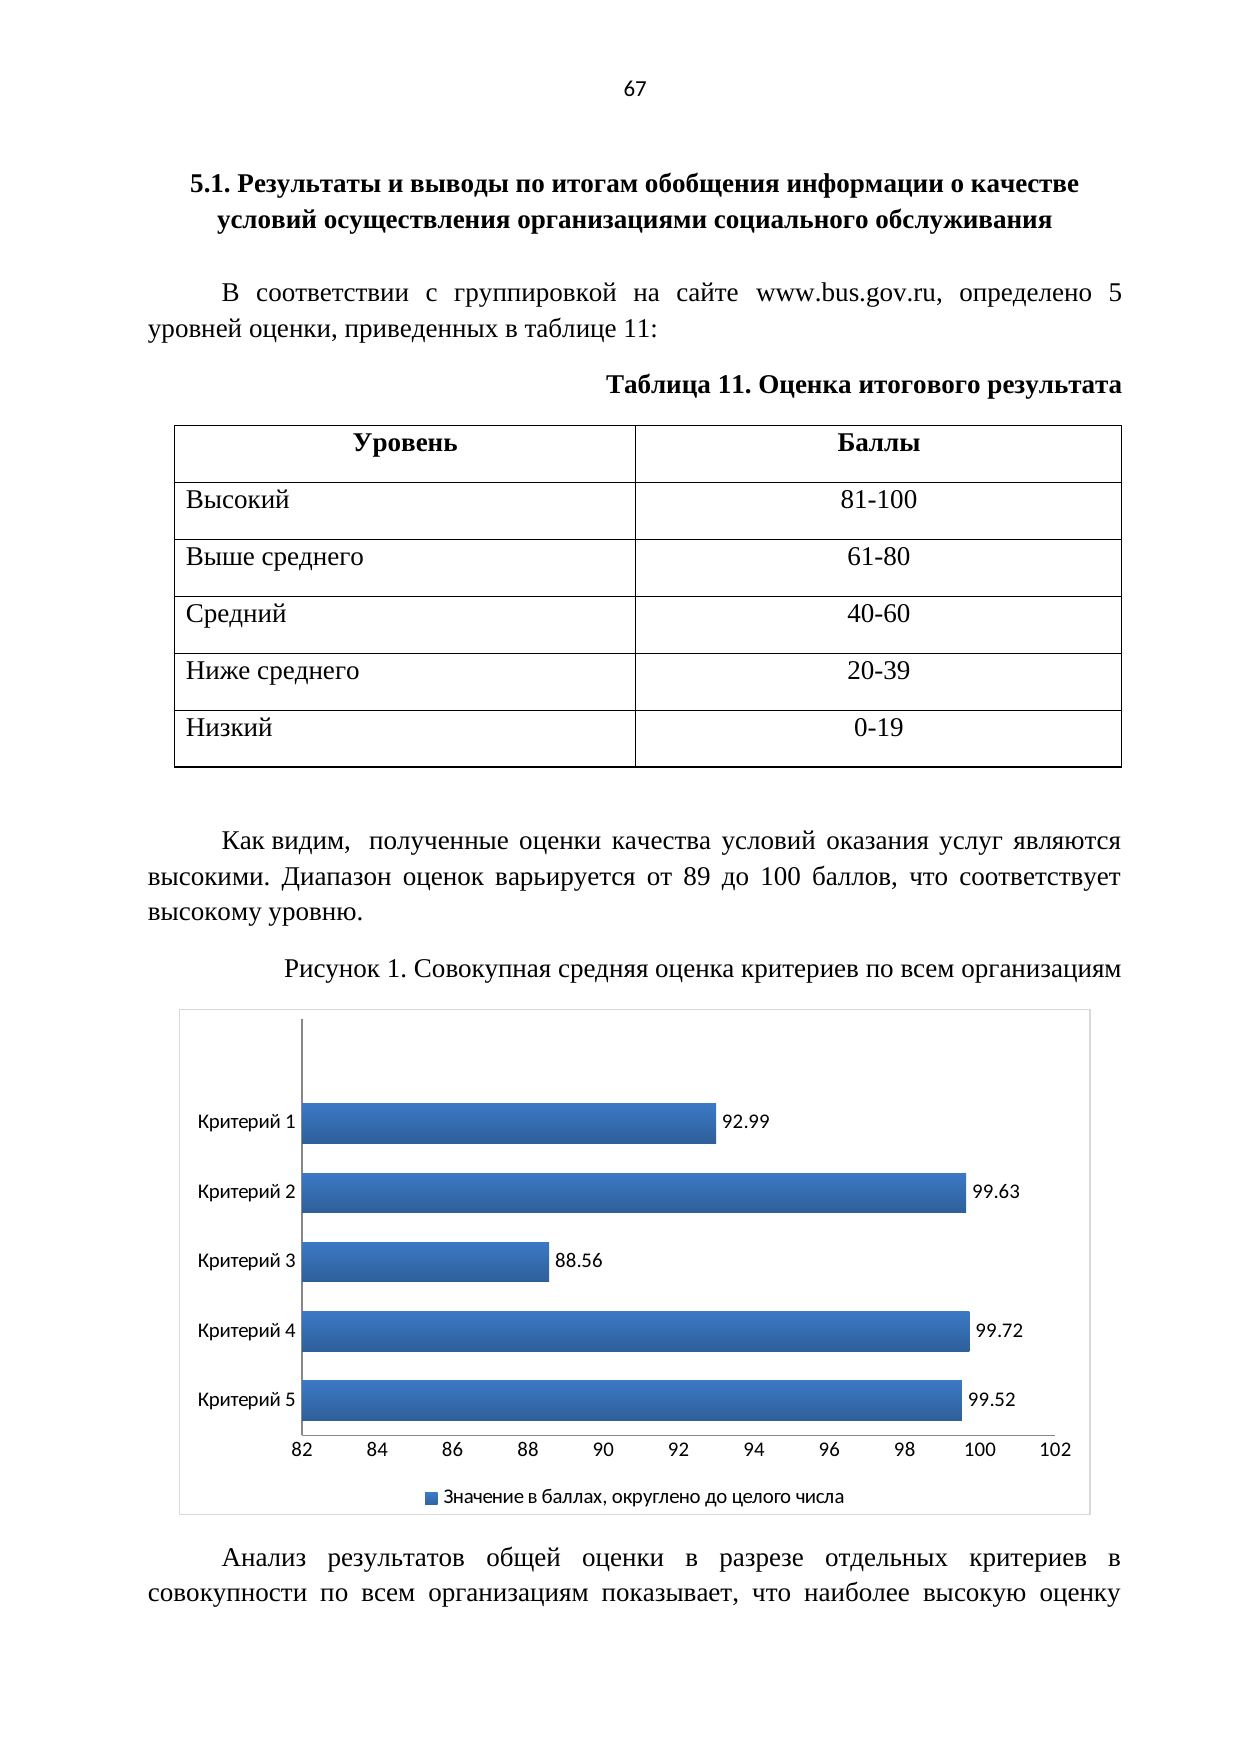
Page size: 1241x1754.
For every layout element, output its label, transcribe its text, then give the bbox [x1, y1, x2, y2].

table_header Уровень [175, 426, 635, 482]
table_cell Низкий [175, 711, 635, 766]
table_cell 20-39 [636, 654, 1121, 709]
table_cell 81-100 [636, 483, 1121, 539]
table_cell Средний [175, 597, 635, 653]
table_cell 0-19 [636, 711, 1121, 766]
table_cell 61-80 [636, 540, 1121, 596]
text В соответствии с группировкой на сайте www.bus.gov.ru, определено 5 уровней оценки, приведенных в таблице 11: [148, 276, 1122, 343]
text Таблица 11. Оценка итогового результата [148, 369, 1122, 400]
table_cell 40-60 [636, 597, 1121, 653]
text Рисунок 1. Совокупная средняя оценка критериев по всем организациям [148, 952, 1122, 983]
subtitle 5.1. Результаты и выводы по итогам обобщения информации о качестве условий осуществления организациями социального обслуживания [148, 167, 1122, 234]
text Как видим, полученные оценки качества условий оказания услуг являются высокими. Диапазон оценок варьируется от 89 до 100 баллов, что соответствует высокому уровню. [148, 824, 1122, 927]
table_cell Высокий [175, 483, 635, 539]
table_header Баллы [636, 426, 1121, 482]
table_cell Выше среднего [175, 540, 635, 596]
table_cell Ниже среднего [175, 654, 635, 709]
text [148, 1541, 1122, 1607]
